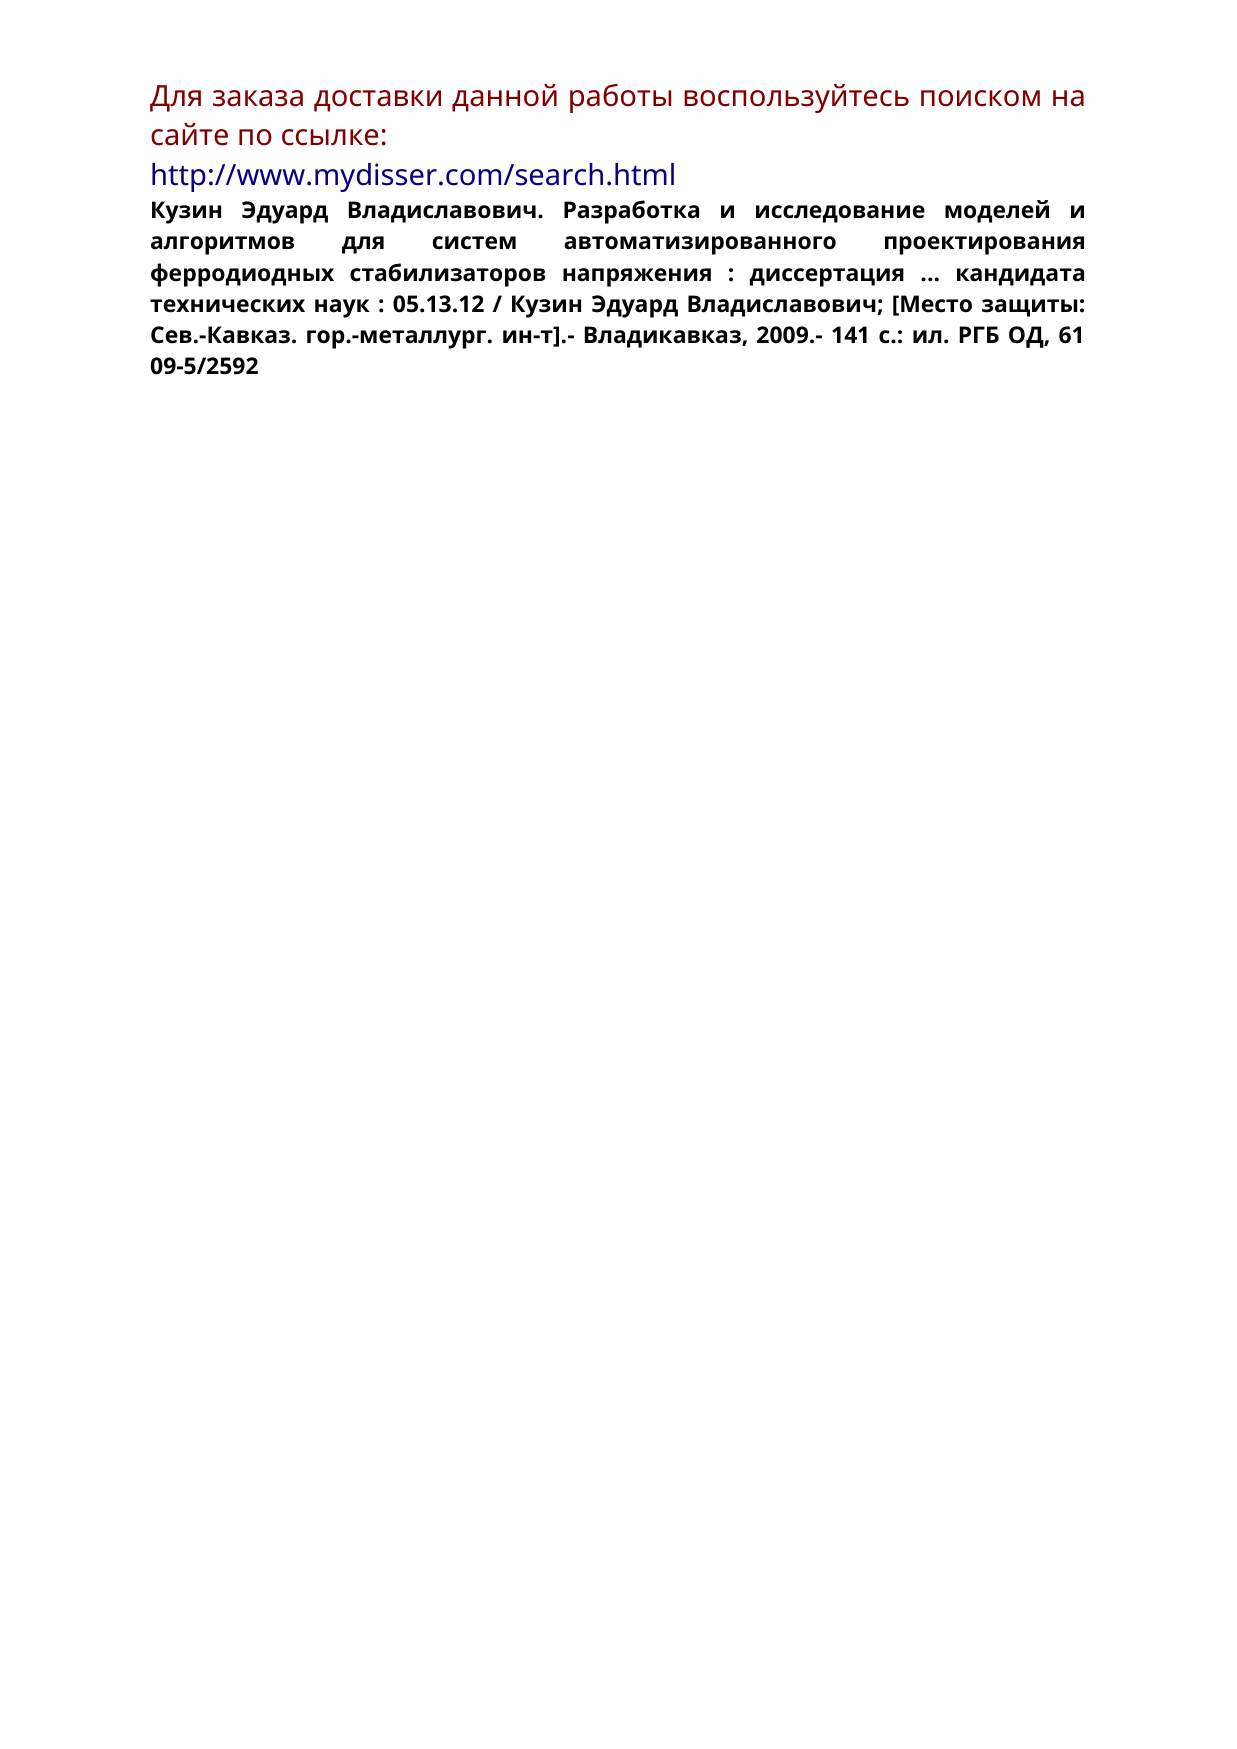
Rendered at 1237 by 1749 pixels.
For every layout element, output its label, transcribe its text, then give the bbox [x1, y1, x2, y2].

text Кузин Эдуард Владиславович. Разработка и исследование моделей и алгоритмов для систем автоматизированного проектирования ферродиодных стабилизаторов напряжения : диссертация ... кандидата технических наук : 05.13.12 / Кузин Эдуард Владиславович; [Место защиты: Сев.-Кавказ. гор.-металлург. ин-т].- Владикавказ, 2009.- 141 с.: ил. РГБ ОД, 61 09-5/2592 [150, 194, 1086, 382]
